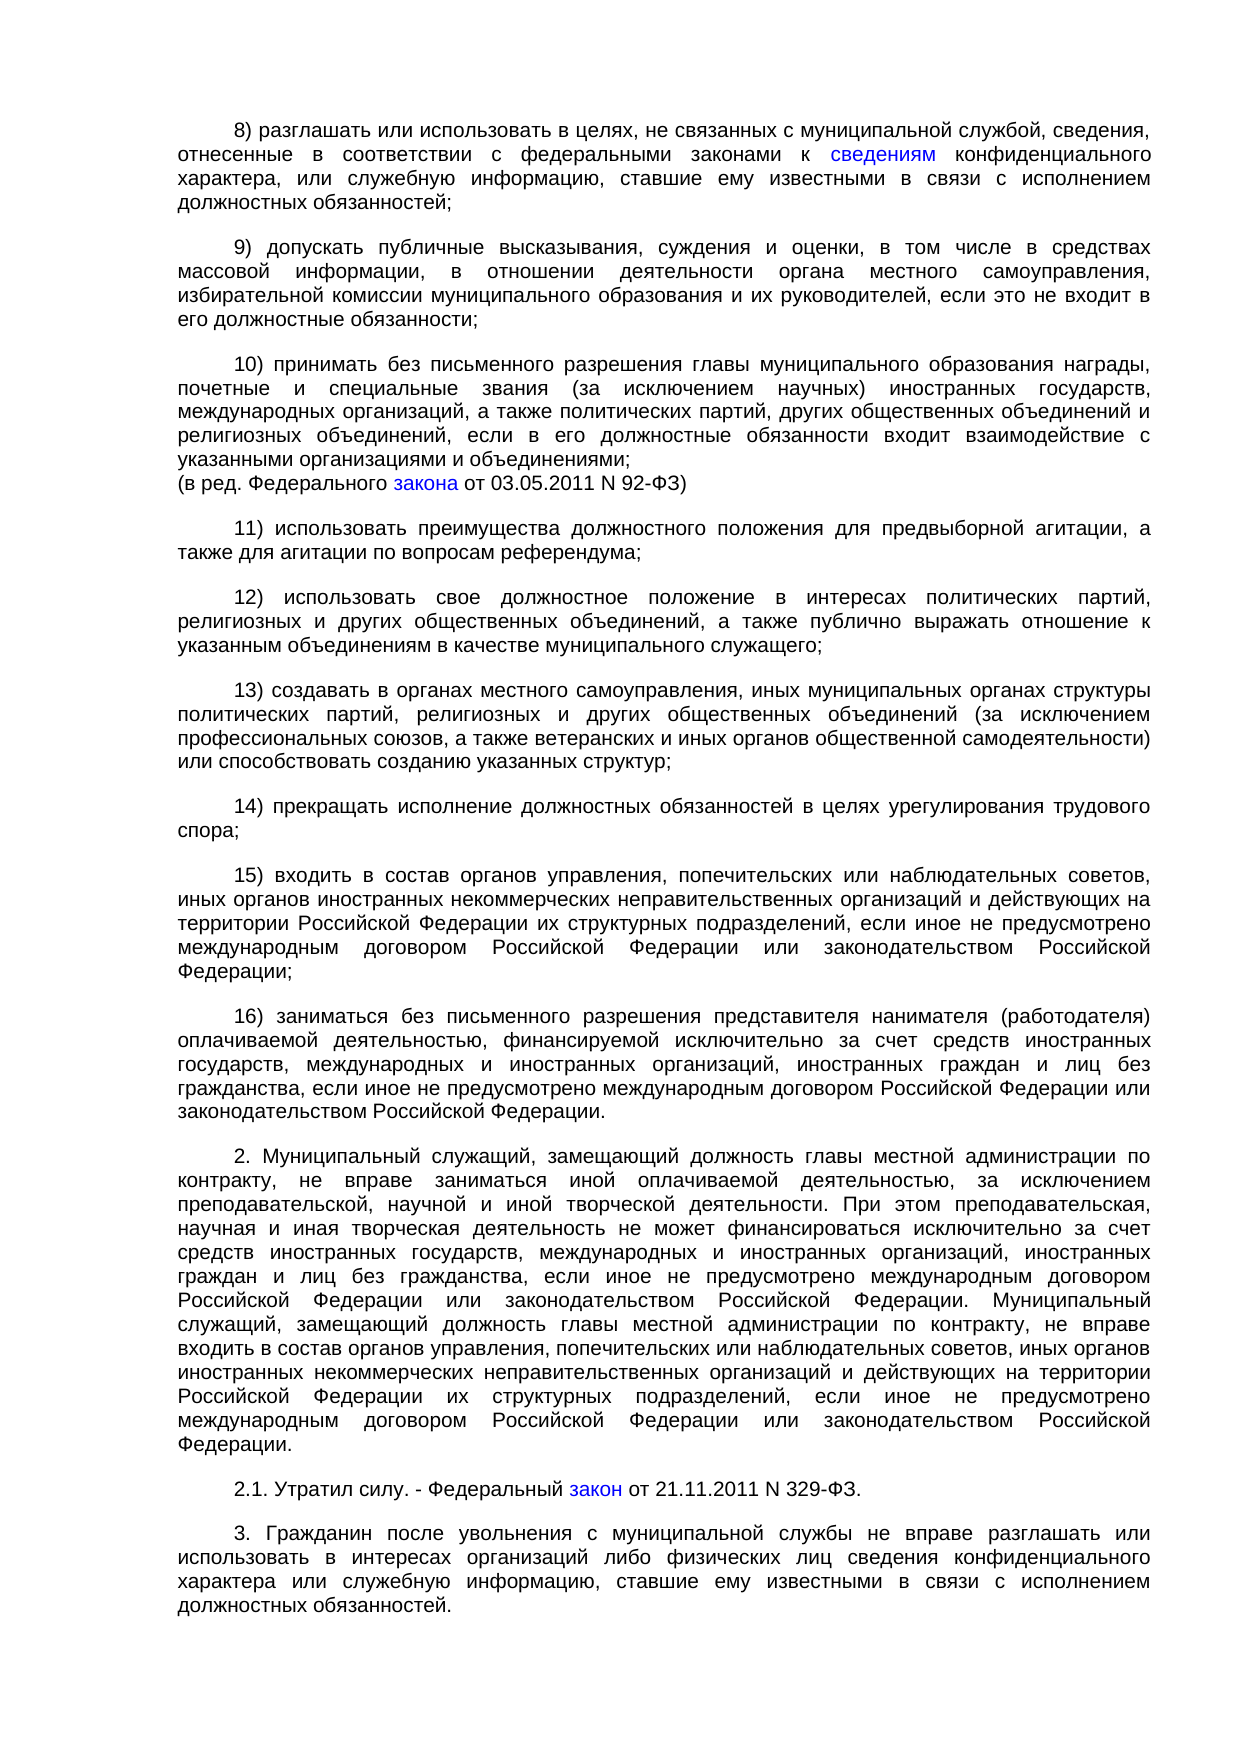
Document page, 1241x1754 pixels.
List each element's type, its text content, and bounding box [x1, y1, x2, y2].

text 16) заниматься без письменного разрешения представителя нанимателя (работодателя) оплачиваемой деятельностью, финансируемой исключительно за счет средств иностранных государств, международных и иностранных организаций, иностранных граждан и лиц без гражданства, если иное не предусмотрено международным договором Российской Федерации или законодательством Российской Федерации. [177, 1003, 1152, 1123]
text 9) допускать публичные высказывания, суждения и оценки, в том числе в средствах массовой информации, в отношении деятельности органа местного самоуправления, избирательной комиссии муниципального образования и их руководителей, если это не входит в его должностные обязанности; [177, 235, 1152, 331]
text (в ред. Федерального закона от 03.05.2011 N 92-ФЗ) [177, 471, 1152, 495]
text 11) использовать преимущества должностного положения для предвыборной агитации, а также для агитации по вопросам референдума; [177, 516, 1152, 564]
text 10) принимать без письменного разрешения главы муниципального образования награды, почетные и специальные звания (за исключением научных) иностранных государств, международных организаций, а также политических партий, других общественных объединений и религиозных объединений, если в его должностные обязанности входит взаимодействие с указанными организациями и объединениями; [177, 351, 1152, 471]
text 12) использовать свое должностное положение в интересах политических партий, религиозных и других общественных объединений, а также публично выражать отношение к указанным объединениям в качестве муниципального служащего; [177, 585, 1152, 657]
text 3. Гражданин после увольнения с муниципальной службы не вправе разглашать или использовать в интересах организаций либо физических лиц сведения конфиденциального характера или служебную информацию, ставшие ему известными в связи с исполнением должностных обязанностей. [177, 1521, 1152, 1617]
text 13) создавать в органах местного самоуправления, иных муниципальных органах структуры политических партий, религиозных и других общественных объединений (за исключением профессиональных союзов, а также ветеранских и иных органов общественной самодеятельности) или способствовать созданию указанных структур; [177, 677, 1152, 773]
text 2. Муниципальный служащий, замещающий должность главы местной администрации по контракту, не вправе заниматься иной оплачиваемой деятельностью, за исключением преподавательской, научной и иной творческой деятельности. При этом преподавательская, научная и иная творческая деятельность не может финансироваться исключительно за счет средств иностранных государств, международных и иностранных организаций, иностранных граждан и лиц без гражданства, если иное не предусмотрено международным договором Российской Федерации или законодательством Российской Федерации. Муниципальный служащий, замещающий должность главы местной администрации по контракту, не вправе входить в состав органов управления, попечительских или наблюдательных советов, иных органов иностранных некоммерческих неправительственных организаций и действующих на территории Российской Федерации их структурных подразделений, если иное не предусмотрено международным договором Российской Федерации или законодательством Российской Федерации. [177, 1144, 1152, 1456]
text 8) разглашать или использовать в целях, не связанных с муниципальной службой, сведения, отнесенные в соответствии с федеральными законами к сведениям конфиденциального характера, или служебную информацию, ставшие ему известными в связи с исполнением должностных обязанностей; [177, 118, 1152, 214]
text 2.1. Утратил силу. - Федеральный закон от 21.11.2011 N 329-ФЗ. [177, 1476, 1152, 1500]
text 15) входить в состав органов управления, попечительских или наблюдательных советов, иных органов иностранных некоммерческих неправительственных организаций и действующих на территории Российской Федерации их структурных подразделений, если иное не предусмотрено международным договором Российской Федерации или законодательством Российской Федерации; [177, 863, 1152, 983]
text 14) прекращать исполнение должностных обязанностей в целях урегулирования трудового спора; [177, 794, 1152, 842]
